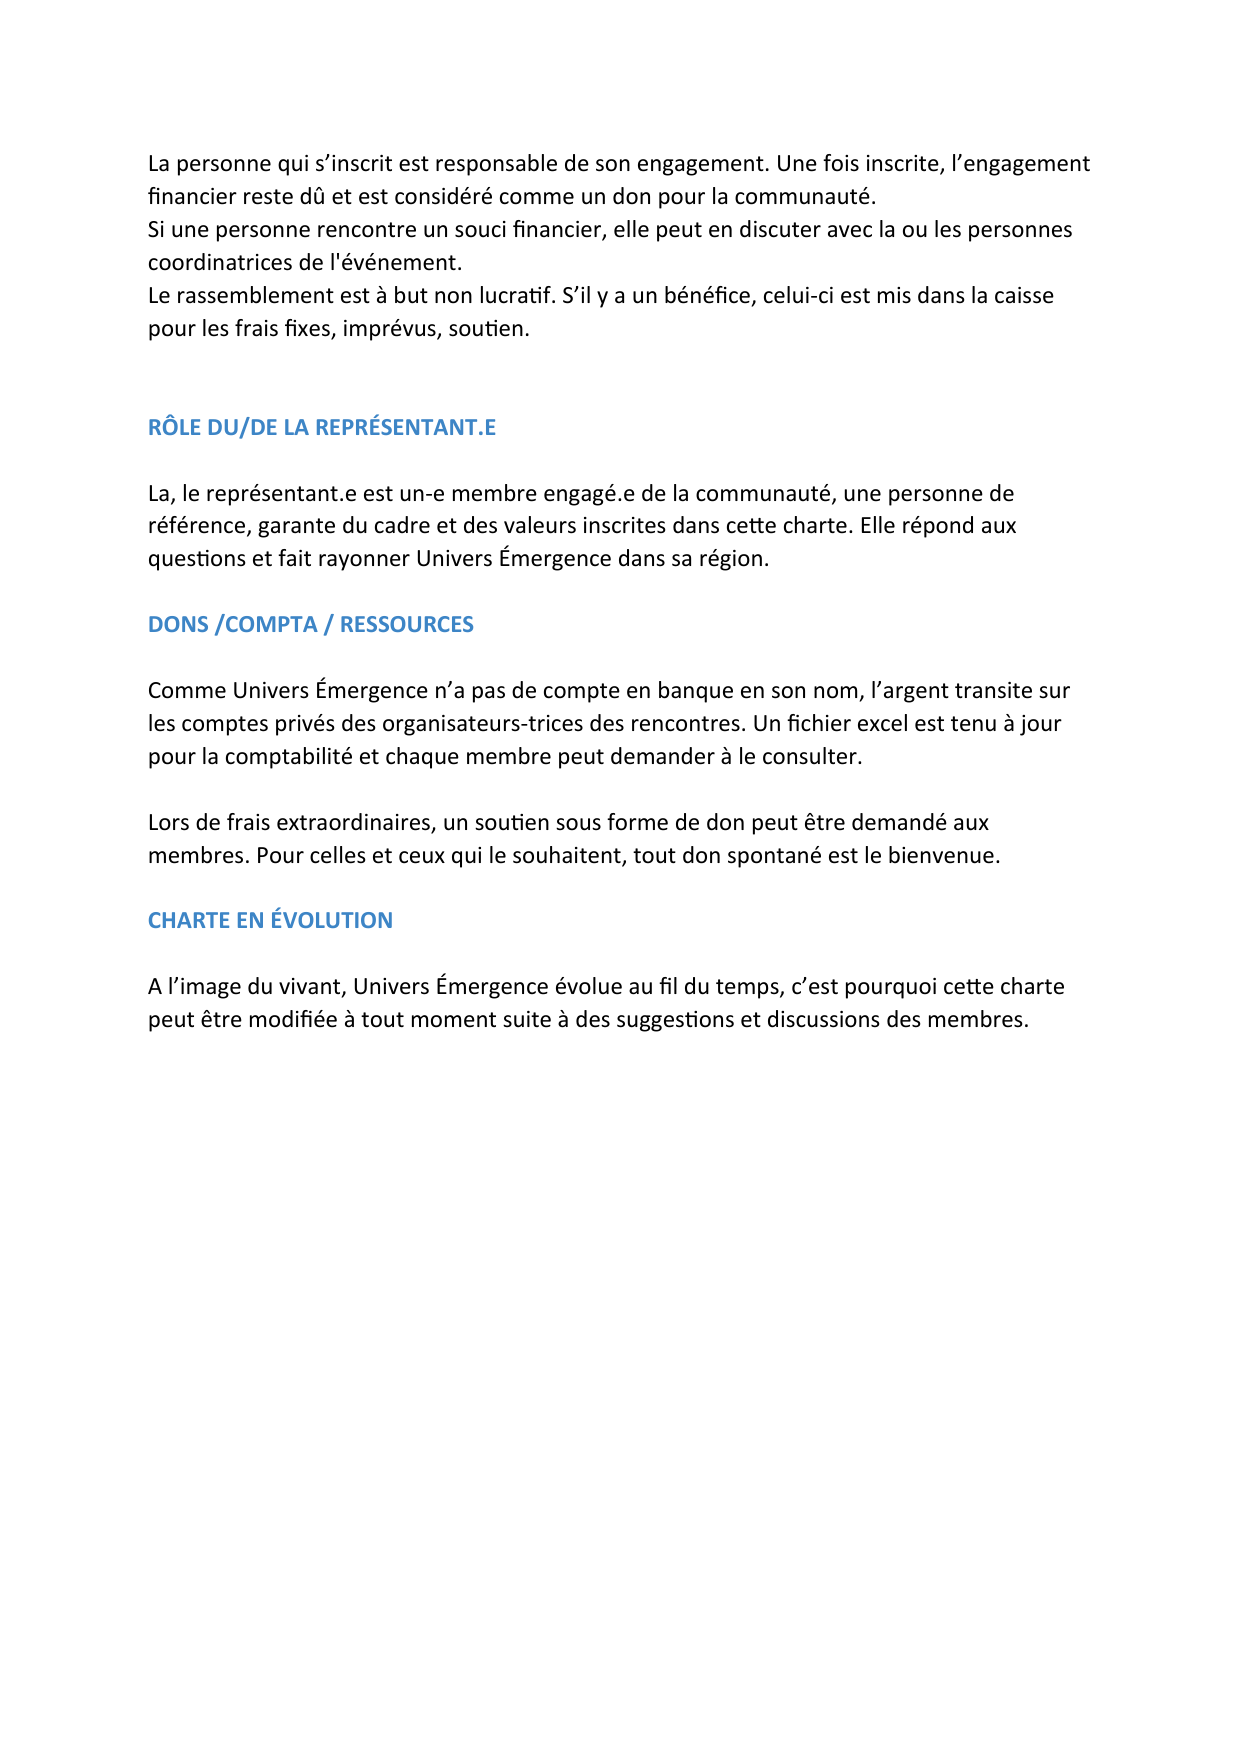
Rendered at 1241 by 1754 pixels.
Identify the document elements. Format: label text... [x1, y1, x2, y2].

text La, le représentant.e est un-e membre engagé.e de la communauté, une personne de référence, garante du cadre et des valeurs inscrites dans cette charte. Elle répond aux questions et fait rayonner Univers Émergence dans sa région. [148, 477, 1093, 573]
text RÔLE DU/DE LA REPRÉSENTANT.E [148, 411, 1093, 441]
text Si une personne rencontre un souci financier, elle peut en discuter avec la ou les personnes coordinatrices de l'événement. [148, 213, 1093, 277]
text A l’image du vivant, Univers Émergence évolue au fil du temps, c’est pourquoi cette charte peut être modifiée à tout moment suite à des suggestions et discussions des membres. [148, 971, 1093, 1034]
text DONS /COMPTA / RESSOURCES [148, 608, 1093, 639]
text Le rassemblement est à but non lucratif. S’il y a un bénéfice, celui-ci est mis dans la caisse pour les frais fixes, imprévus, soutien. [148, 279, 1093, 343]
text La personne qui s’inscrit est responsable de son engagement. Une fois inscrite, l’engagement financier reste dû et est considéré comme un don pour la communauté. [148, 148, 1093, 211]
text CHARTE EN ÉVOLUTION [148, 905, 1093, 935]
text Lors de frais extraordinaires, un soutien sous forme de don peut être demandé aux membres. Pour celles et ceux qui le souhaitent, tout don spontané est le bienvenue. [148, 806, 1093, 869]
text Comme Univers Émergence n’a pas de compte en banque en son nom, l’argent transite sur les comptes privés des organisateurs-trices des rencontres. Un fichier excel est tenu à jour pour la comptabilité et chaque membre peut demander à le consulter. [148, 674, 1093, 771]
